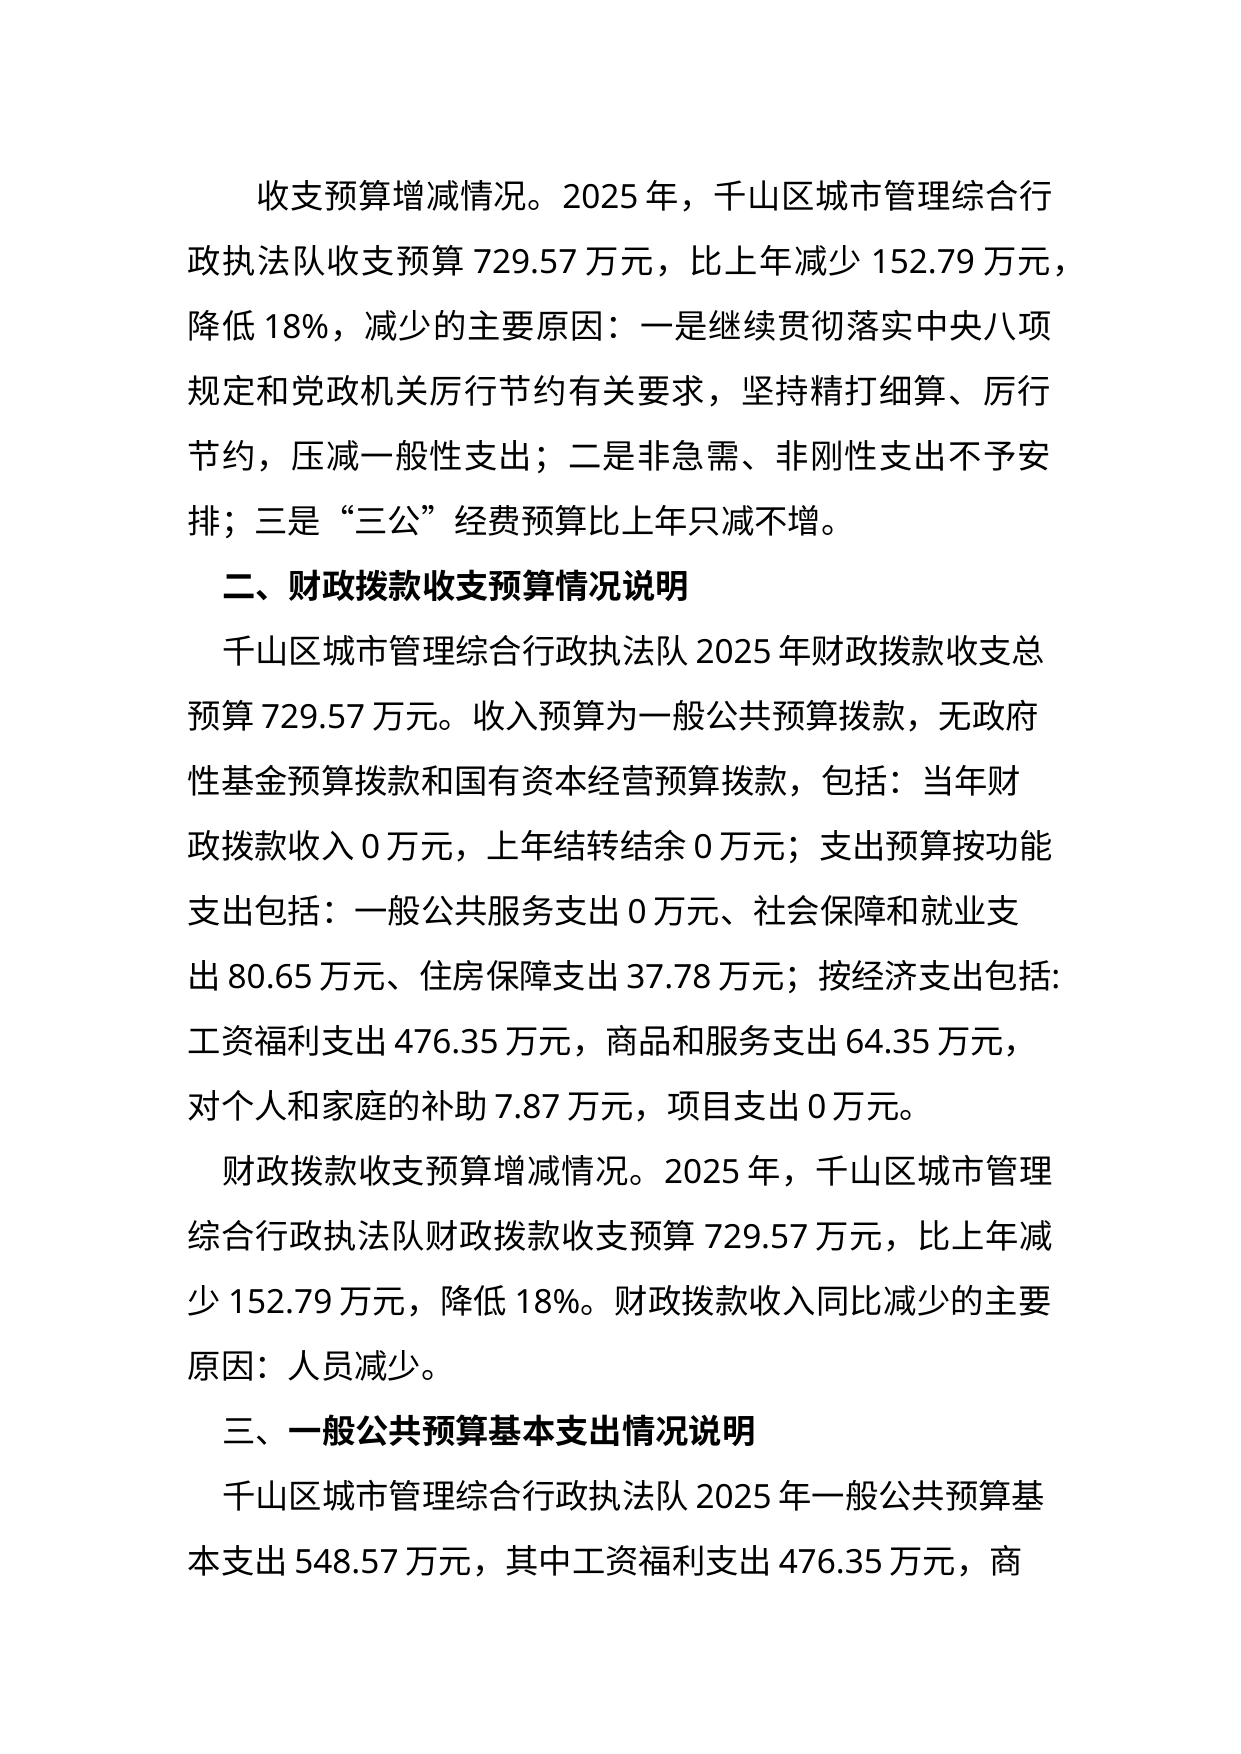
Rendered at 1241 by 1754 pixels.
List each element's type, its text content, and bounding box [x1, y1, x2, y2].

text 收支预算增减情况。2025年，千山区城市管理综合行政执法队收支预算729.57万元，比上年减少152.79万元，降低18%，减少的主要原因：一是继续贯彻落实中央八项规定和党政机关厉行节约有关要求，坚持精打细算、厉行节约，压减一般性支出；二是非急需、非刚性支出不予安排；三是“三公”经费预算比上年只减不增。 [187, 162, 1053, 552]
text 三、一般公共预算基本支出情况说明 [187, 1397, 1053, 1462]
text 财政拨款收支预算增减情况。2025年，千山区城市管理综合行政执法队财政拨款收支预算729.57万元，比上年减少152.79万元，降低18%。财政拨款收入同比减少的主要原因：人员减少。 [187, 1137, 1053, 1397]
text 二、财政拨款收支预算情况说明 [187, 552, 1053, 617]
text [187, 1462, 1053, 1592]
text 千山区城市管理综合行政执法队2025年财政拨款收支总预算729.57万元。收入预算为一般公共预算拨款，无政府性基金预算拨款和国有资本经营预算拨款，包括：当年财政拨款收入0万元，上年结转结余0万元；支出预算按功能支出包括：一般公共服务支出0万元、社会保障和就业支出80.65万元、住房保障支出37.78万元；按经济支出包括:工资福利支出476.35万元，商品和服务支出64.35万元，对个人和家庭的补助7.87万元，项目支出0万元。 [187, 617, 1053, 1137]
